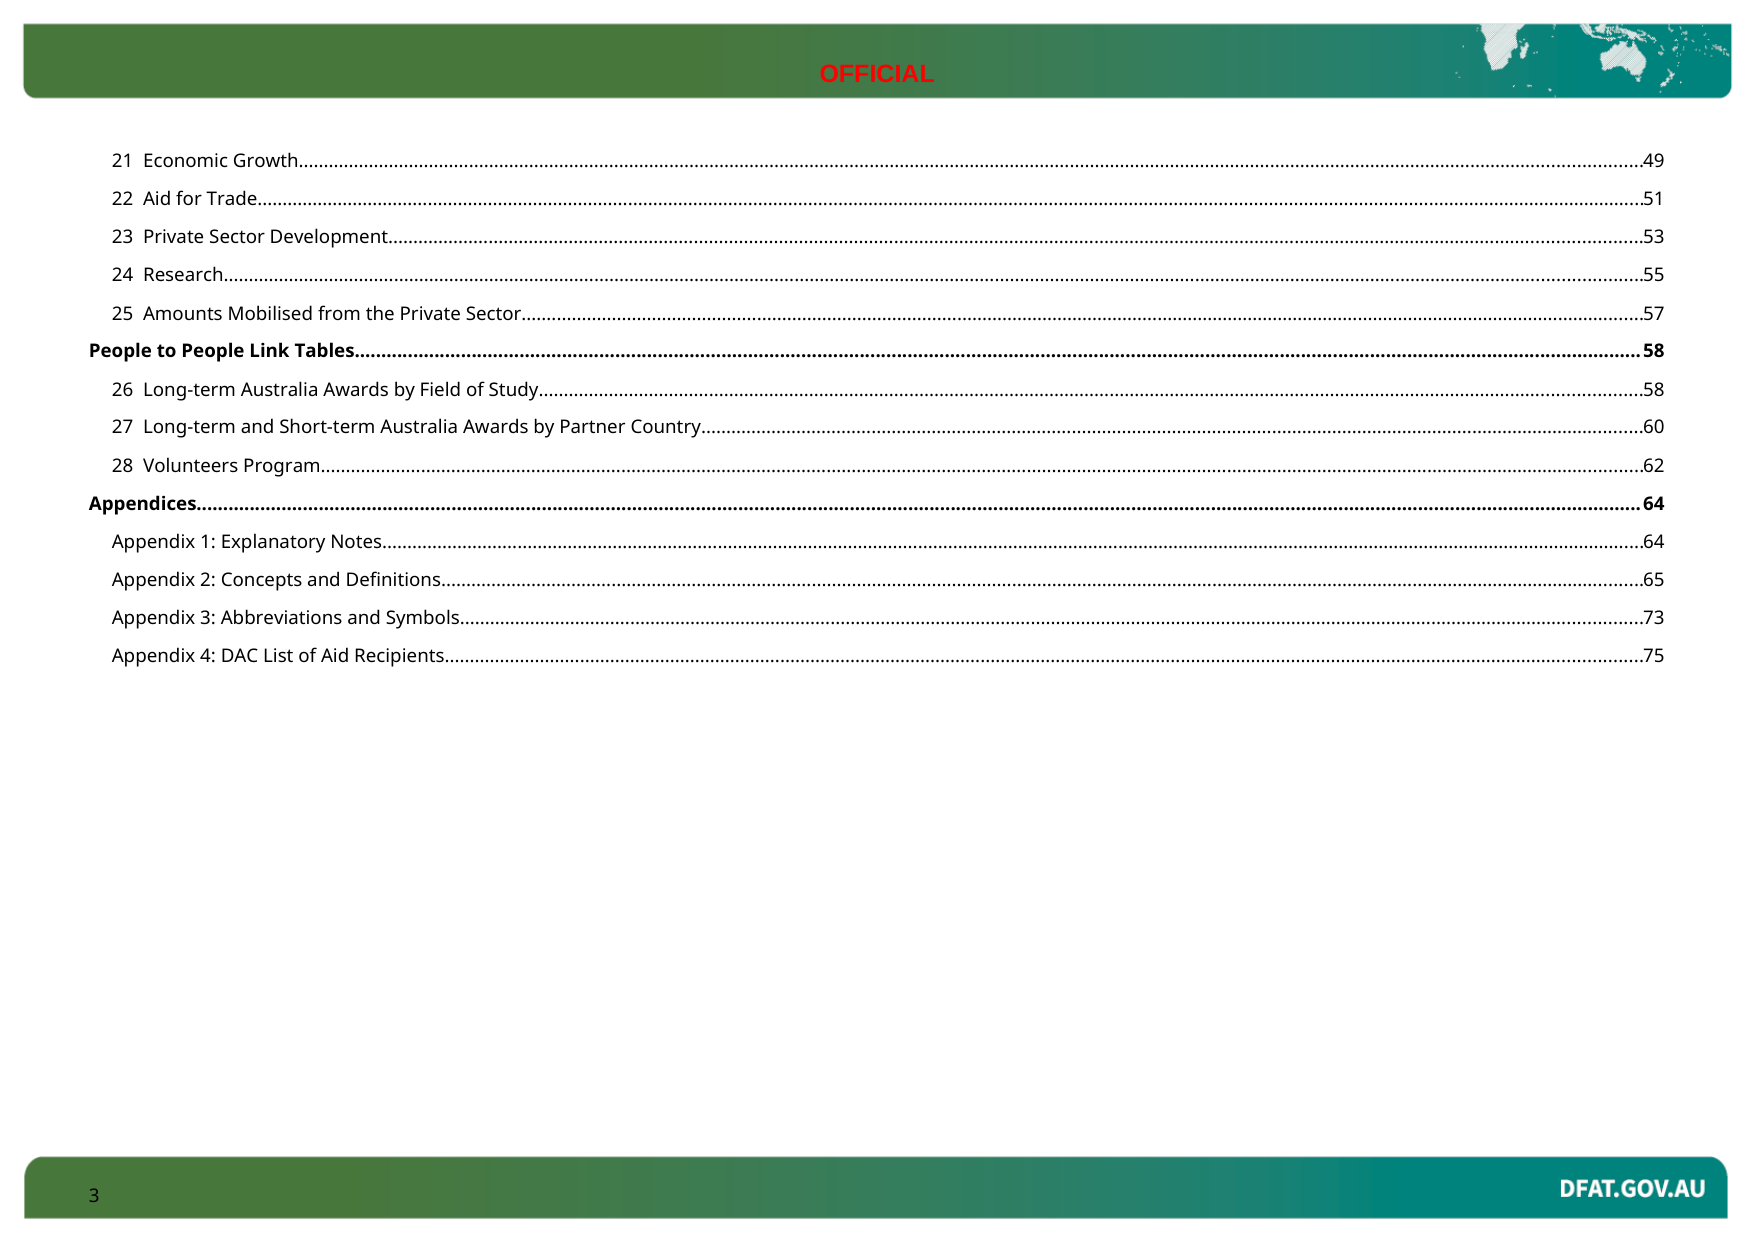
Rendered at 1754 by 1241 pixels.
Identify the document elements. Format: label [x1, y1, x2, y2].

picture [16, 1149, 1736, 1222]
picture [10, 18, 1742, 104]
